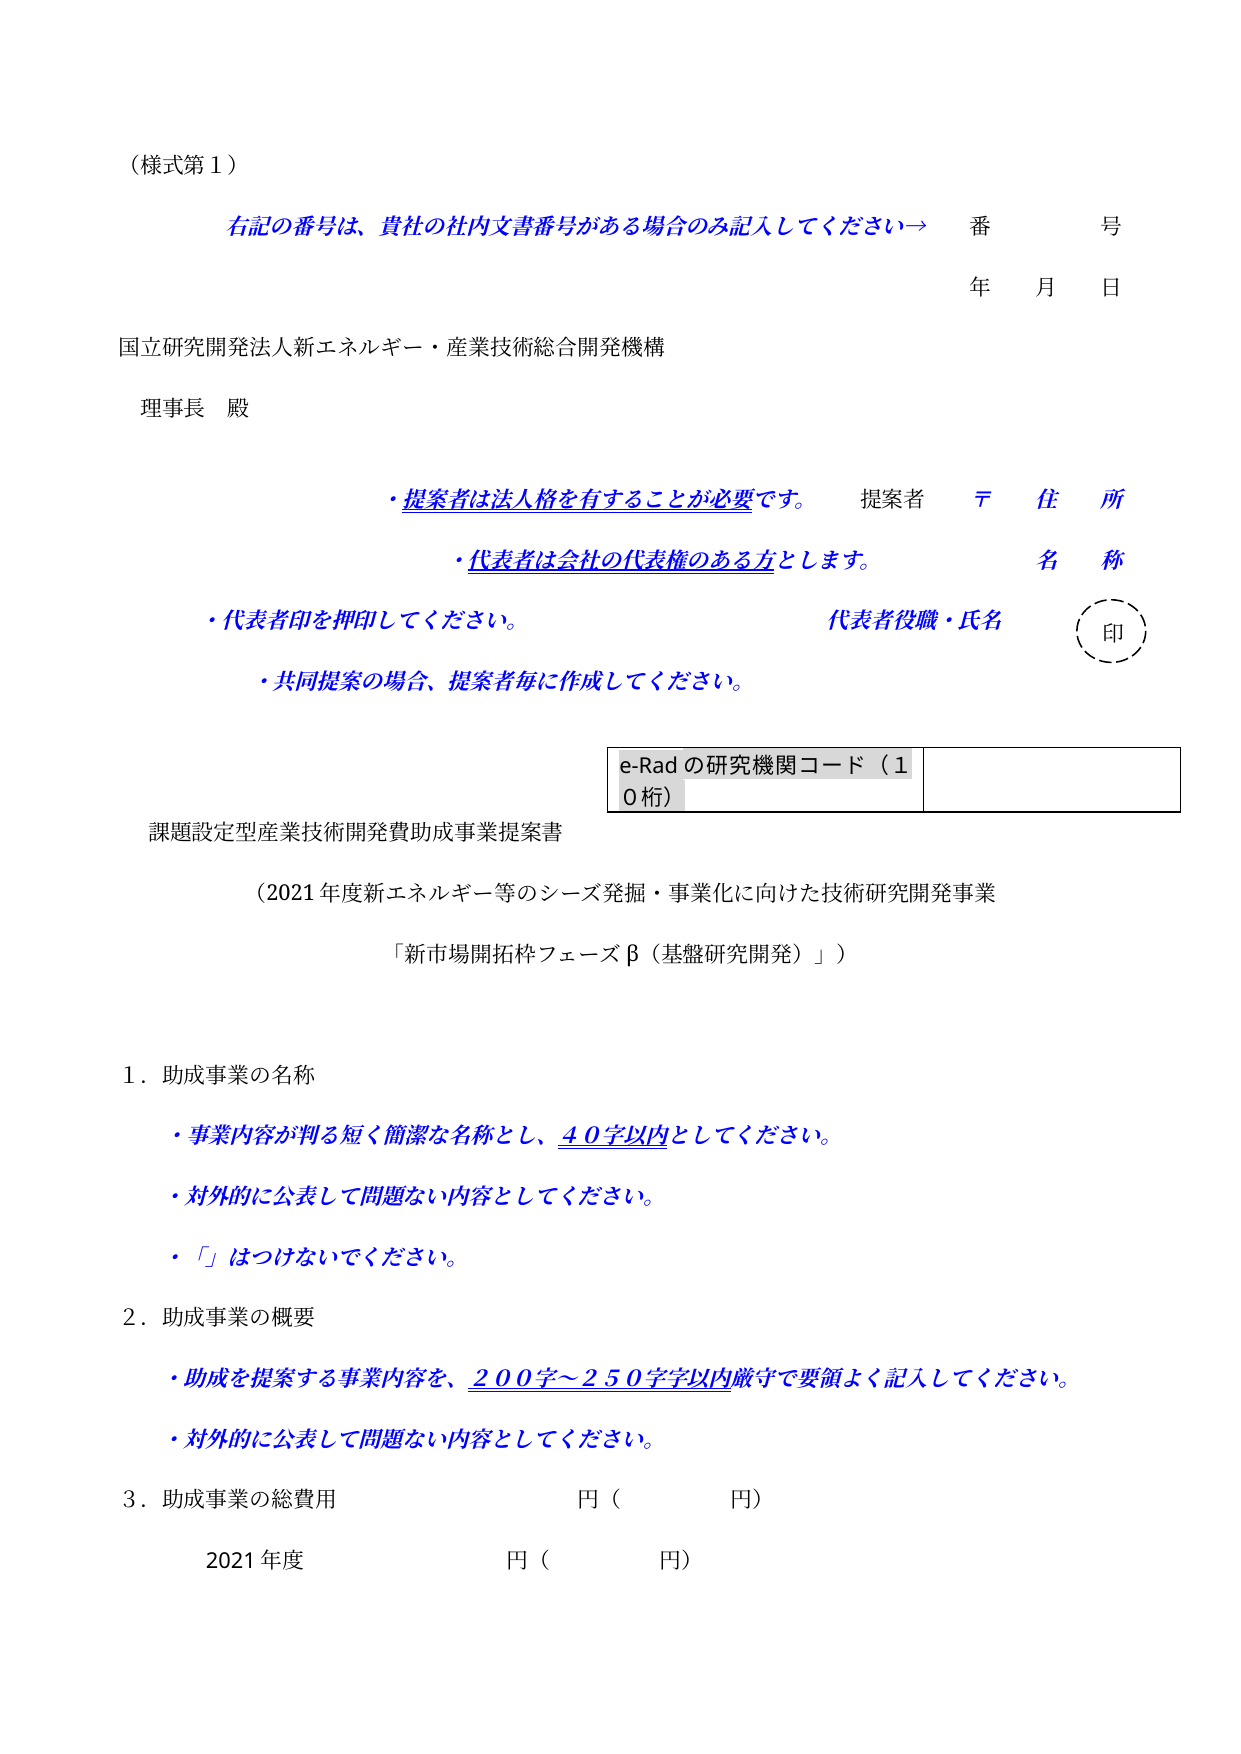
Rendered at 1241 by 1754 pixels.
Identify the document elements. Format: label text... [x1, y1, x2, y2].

table_header e-Radの研究機関コード（１０桁） [608, 748, 683, 811]
text ・対外的に公表して問題ない内容としてください。 [118, 1165, 1122, 1225]
text 理事長 殿 [118, 377, 1122, 437]
subtitle 「新市場開拓枠フェーズβ（基盤研究開発）」） [118, 922, 1122, 983]
text ２．助成事業の概要 [118, 1286, 1122, 1347]
text 右記の番号は、貴社の社内文書番号がある場合のみ記入してください→ 番 号 [118, 195, 1122, 255]
subtitle １．助成事業の名称 [118, 1043, 1122, 1104]
text 国立研究開発法人新エネルギー・産業技術総合開発機構 [118, 316, 1122, 377]
text ・事業内容が判る短く簡潔な名称とし、４０字以内としてください。 [164, 1104, 1122, 1165]
text ・対外的に公表して問題ない内容としてください。 [162, 1407, 1122, 1468]
text ３．助成事業の総費用 円（ 円） [118, 1468, 1122, 1528]
text ・代表者は会社の代表権のある方とします。 名 称 [118, 528, 1122, 589]
text 2021年度 円（ 円） [118, 1528, 1122, 1589]
text ・共同提案の場合、提案者毎に作成してください。 [118, 649, 1122, 710]
text ・提案者は法人格を有することが必要です。 提案者 〒 住 所 [118, 468, 1122, 528]
subtitle 課題設定型産業技術開発費助成事業提案書 [118, 801, 1122, 862]
subtitle （2021年度新エネルギー等のシーズ発掘・事業化に向けた技術研究開発事業 [118, 862, 1122, 922]
table_header e-Radの研究機関コード（１０桁） [683, 748, 923, 811]
text ・助成を提案する事業内容を、２００字～２５０字字以内厳守で要領よく記入してください。 [162, 1347, 1122, 1407]
text ・代表者印を押印してください。 代表者役職・氏名 [118, 589, 1034, 649]
text ・「」はつけないでください。 [118, 1225, 1122, 1286]
text 年 月 日 [118, 255, 1122, 316]
text （様式第１） [118, 134, 1122, 195]
table_header [924, 748, 1180, 811]
